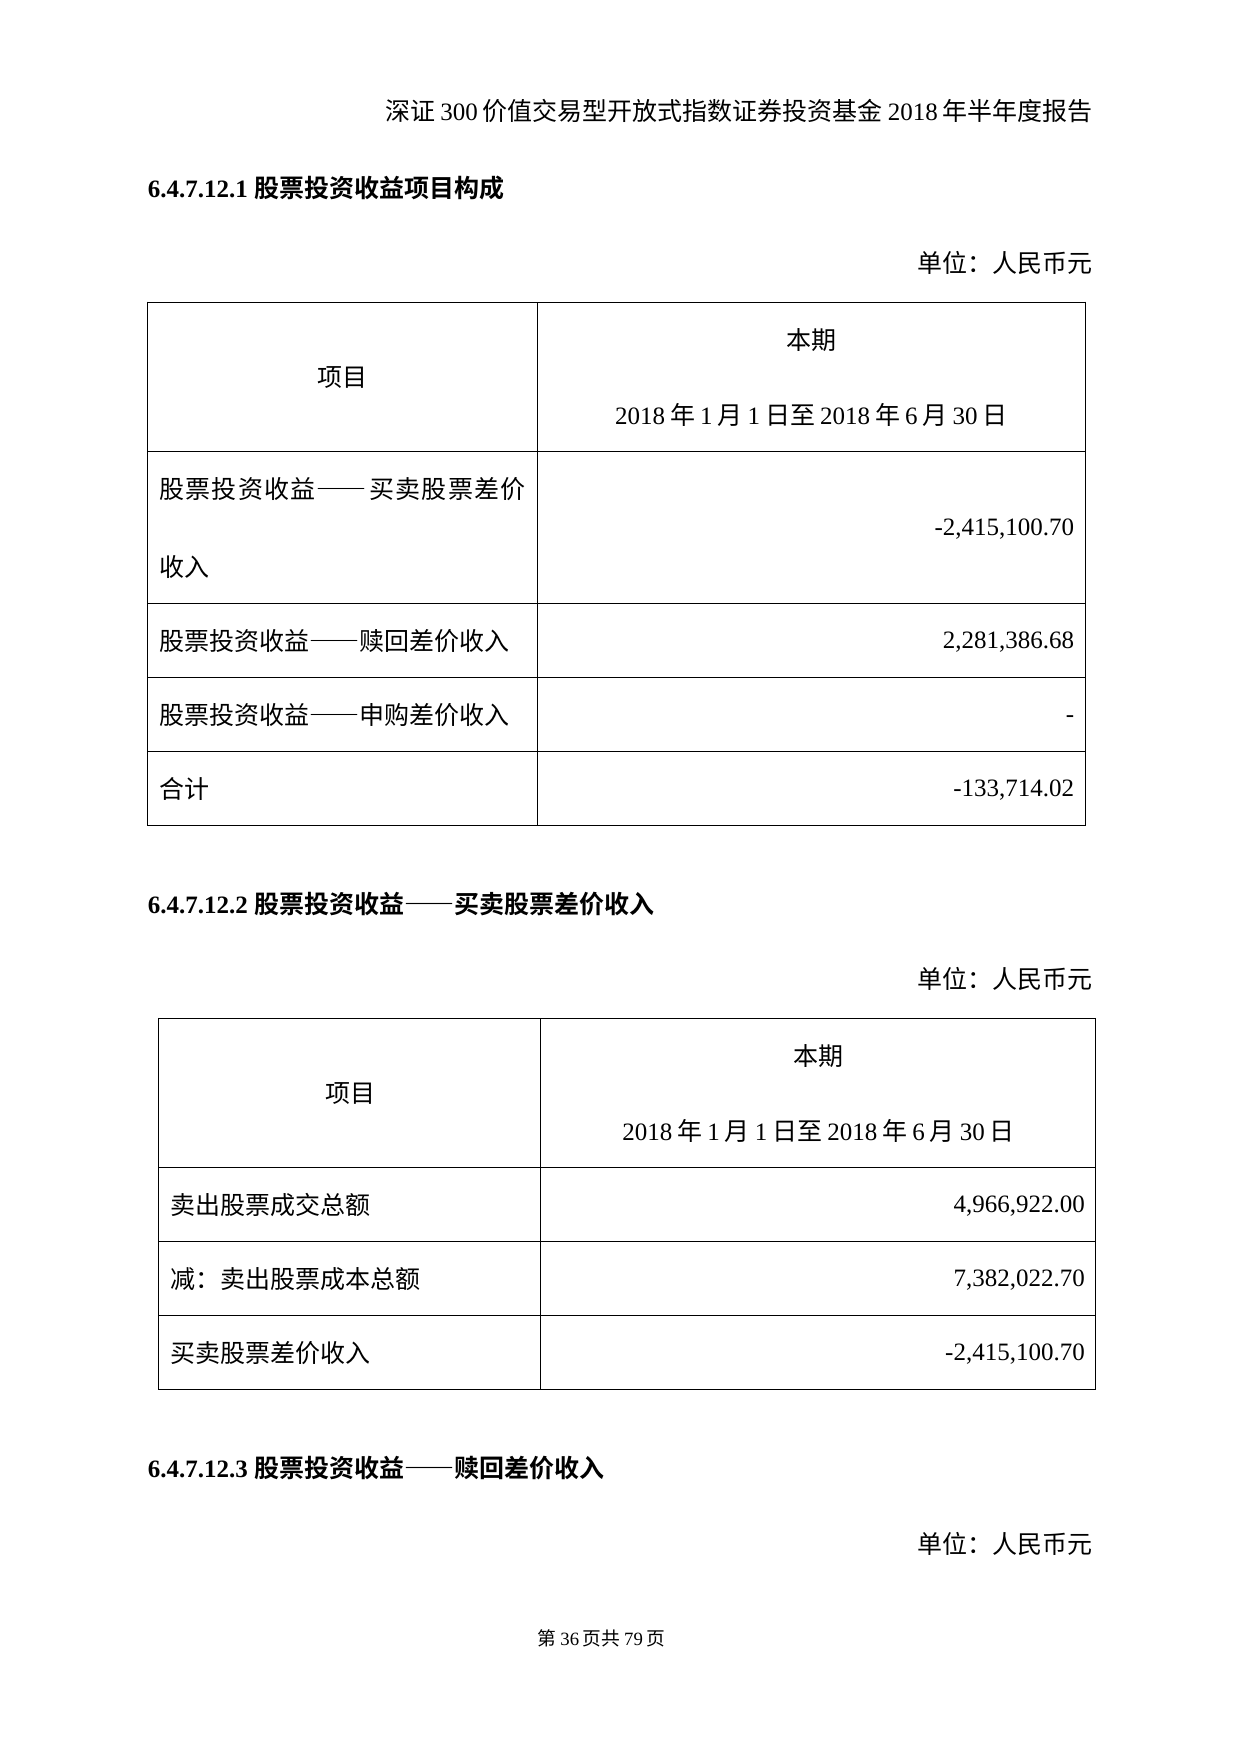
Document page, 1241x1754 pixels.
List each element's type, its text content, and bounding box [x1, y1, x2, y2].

table_cell 买卖股票差价收入 [159, 1316, 540, 1389]
table_cell 4,966,922.00 [541, 1168, 1095, 1241]
table_header 本期 2018年1月1日至2018年6月30日 [538, 303, 1085, 451]
table_cell -2,415,100.70 [541, 1316, 1095, 1389]
table_header 项目 [148, 303, 537, 451]
text 6.4.7.12.3 股票投资收益——赎回差价收入 [148, 1434, 1092, 1499]
text 单位：人民币元 [149, 1510, 1092, 1575]
table_cell -133,714.02 [538, 752, 1085, 825]
table_header 项目 [159, 1019, 540, 1167]
table_header 本期 2018年1月1日至2018年6月30日 [541, 1019, 1095, 1167]
table_cell 7,382,022.70 [541, 1242, 1095, 1315]
table_cell 合计 [148, 752, 537, 825]
table_cell 股票投资收益——申购差价收入 [148, 678, 537, 751]
text 6.4.7.12.2 股票投资收益——买卖股票差价收入 [148, 870, 1092, 935]
table_cell 减：卖出股票成本总额 [159, 1242, 540, 1315]
table_cell 2,281,386.68 [538, 604, 1085, 677]
text 单位：人民币元 [149, 946, 1092, 1011]
text 单位：人民币元 [149, 229, 1092, 294]
table_cell -2,415,100.70 [538, 452, 1085, 603]
table_cell 股票投资收益——赎回差价收入 [148, 604, 537, 677]
text 6.4.7.12.1 股票投资收益项目构成 [148, 154, 1092, 219]
table_cell 卖出股票成交总额 [159, 1168, 540, 1241]
table_cell 股票投资收益——买卖股票差价收入 [148, 452, 537, 603]
table_cell - [538, 678, 1085, 751]
